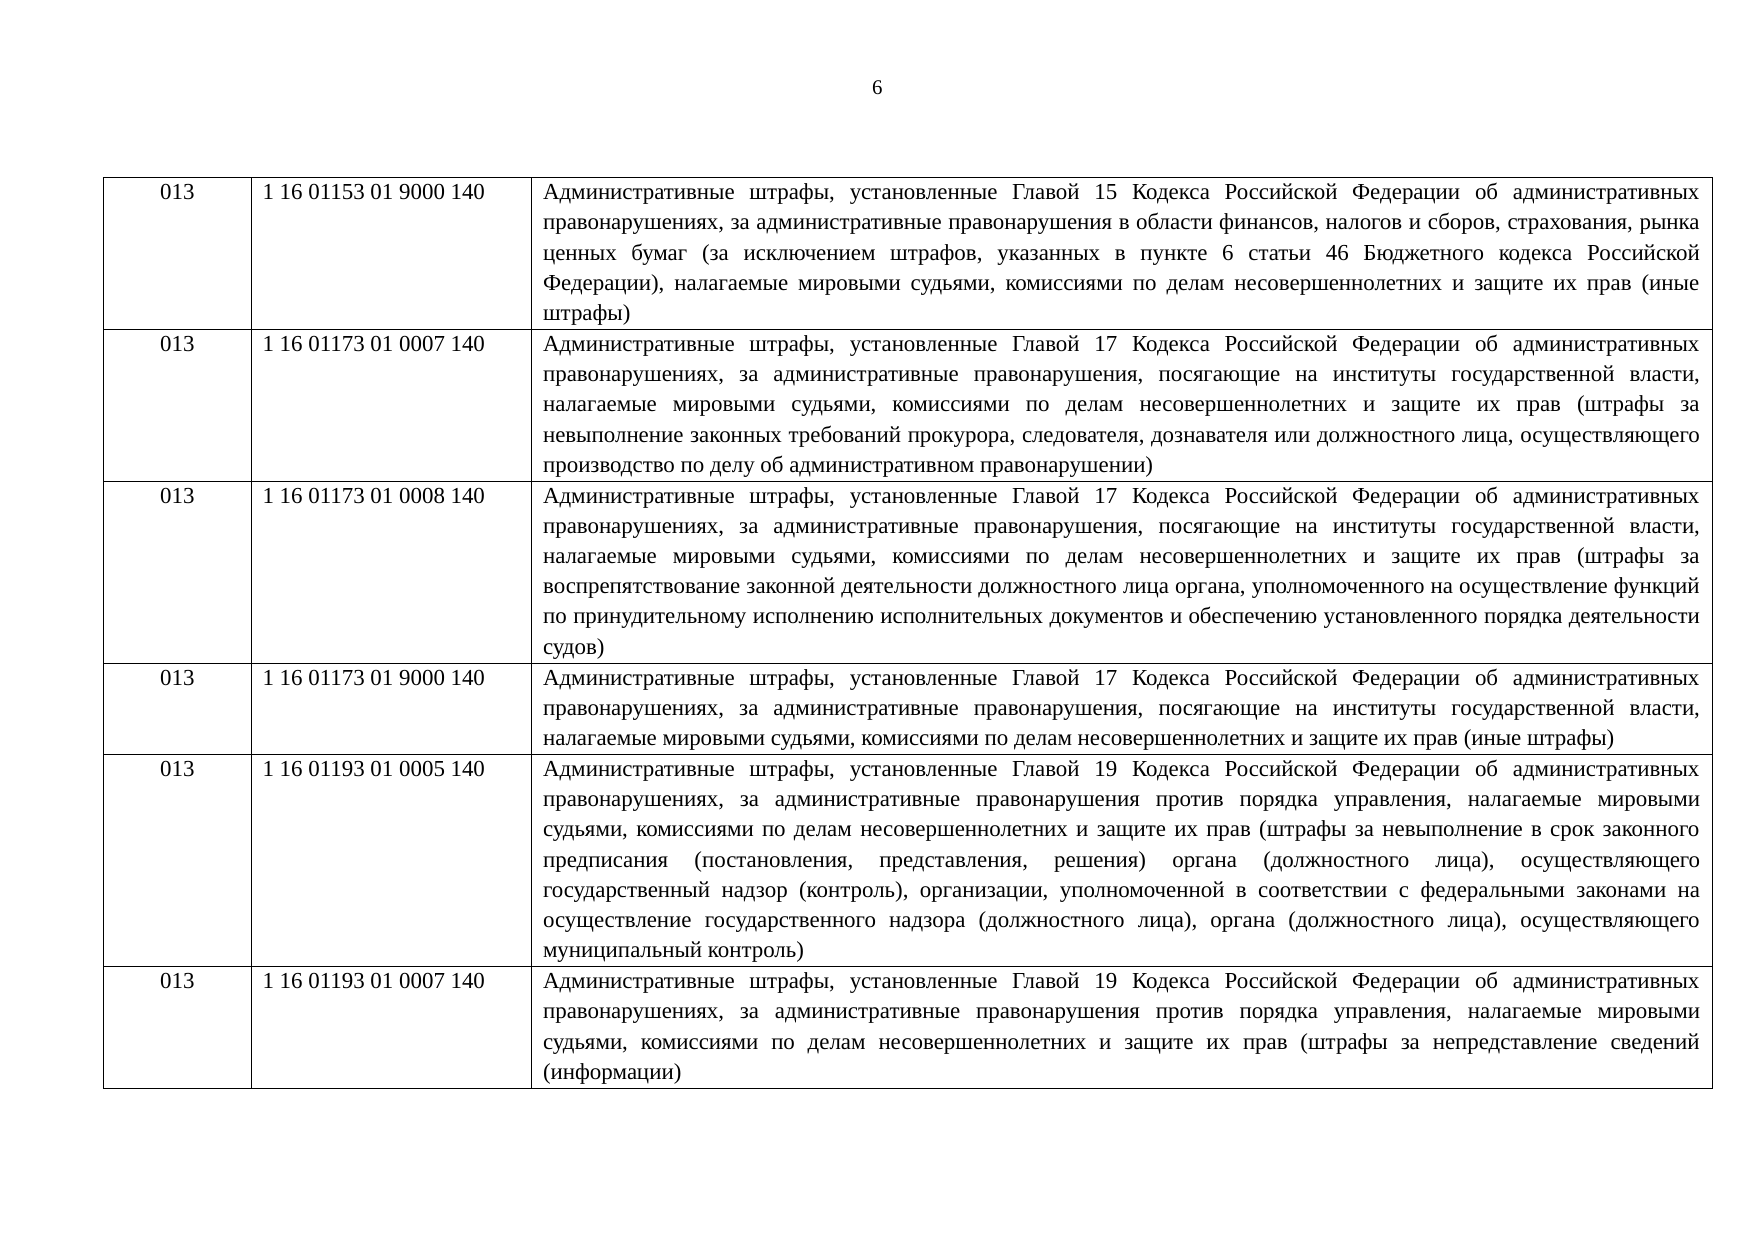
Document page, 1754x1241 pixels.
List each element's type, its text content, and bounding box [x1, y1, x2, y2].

table_cell 013 [104, 178, 251, 329]
table_cell 1 16 01173 01 9000 140 [252, 664, 531, 754]
table_cell 013 [104, 755, 251, 966]
table_cell Административные штрафы, установленные Главой 15 Кодекса Российской Федерации об административных правонарушениях, за административные правонарушения в области финансов, налогов и сборов, страхования, рынка ценных бумаг (за исключением штрафов, указанных в пункте 6 статьи 46 Бюджетного кодекса Российской Федерации), налагаемые мировыми судьями, комиссиями по делам несовершеннолетних и защите их прав (иные штрафы) [532, 178, 1712, 329]
table_cell 013 [104, 482, 251, 663]
table_cell Административные штрафы, установленные Главой 17 Кодекса Российской Федерации об административных правонарушениях, за административные правонарушения, посягающие на институты государственной власти, налагаемые мировыми судьями, комиссиями по делам несовершеннолетних и защите их прав (иные штрафы) [532, 664, 1712, 754]
table_cell Административные штрафы, установленные Главой 19 Кодекса Российской Федерации об административных правонарушениях, за административные правонарушения против порядка управления, налагаемые мировыми судьями, комиссиями по делам несовершеннолетних и защите их прав (штрафы за непредставление сведений (информации) [532, 967, 1712, 1088]
table_cell 013 [104, 330, 251, 481]
table_cell 1 16 01153 01 9000 140 [252, 178, 531, 329]
table_cell 1 16 01193 01 0005 140 [252, 755, 531, 966]
table_cell 1 16 01193 01 0007 140 [252, 967, 531, 1088]
table_cell 013 [104, 967, 251, 1088]
table_cell Административные штрафы, установленные Главой 19 Кодекса Российской Федерации об административных правонарушениях, за административные правонарушения против порядка управления, налагаемые мировыми судьями, комиссиями по делам несовершеннолетних и защите их прав (штрафы за невыполнение в срок законного предписания (постановления, представления, решения) органа (должностного лица), осуществляющего государственный надзор (контроль), организации, уполномоченной в соответствии с федеральными законами на осуществление государственного надзора (должностного лица), органа (должностного лица), осуществляющего муниципальный контроль) [532, 755, 1712, 966]
table_cell 1 16 01173 01 0008 140 [252, 482, 531, 663]
table_cell 013 [104, 664, 251, 754]
table_cell 1 16 01173 01 0007 140 [252, 330, 531, 481]
table_cell Административные штрафы, установленные Главой 17 Кодекса Российской Федерации об административных правонарушениях, за административные правонарушения, посягающие на институты государственной власти, налагаемые мировыми судьями, комиссиями по делам несовершеннолетних и защите их прав (штрафы за невыполнение законных требований прокурора, следователя, дознавателя или должностного лица, осуществляющего производство по делу об административном правонарушении) [532, 330, 1712, 481]
table_cell Административные штрафы, установленные Главой 17 Кодекса Российской Федерации об административных правонарушениях, за административные правонарушения, посягающие на институты государственной власти, налагаемые мировыми судьями, комиссиями по делам несовершеннолетних и защите их прав (штрафы за воспрепятствование законной деятельности должностного лица органа, уполномоченного на осуществление функций по принудительному исполнению исполнительных документов и обеспечению установленного порядка деятельности судов) [532, 482, 1712, 663]
